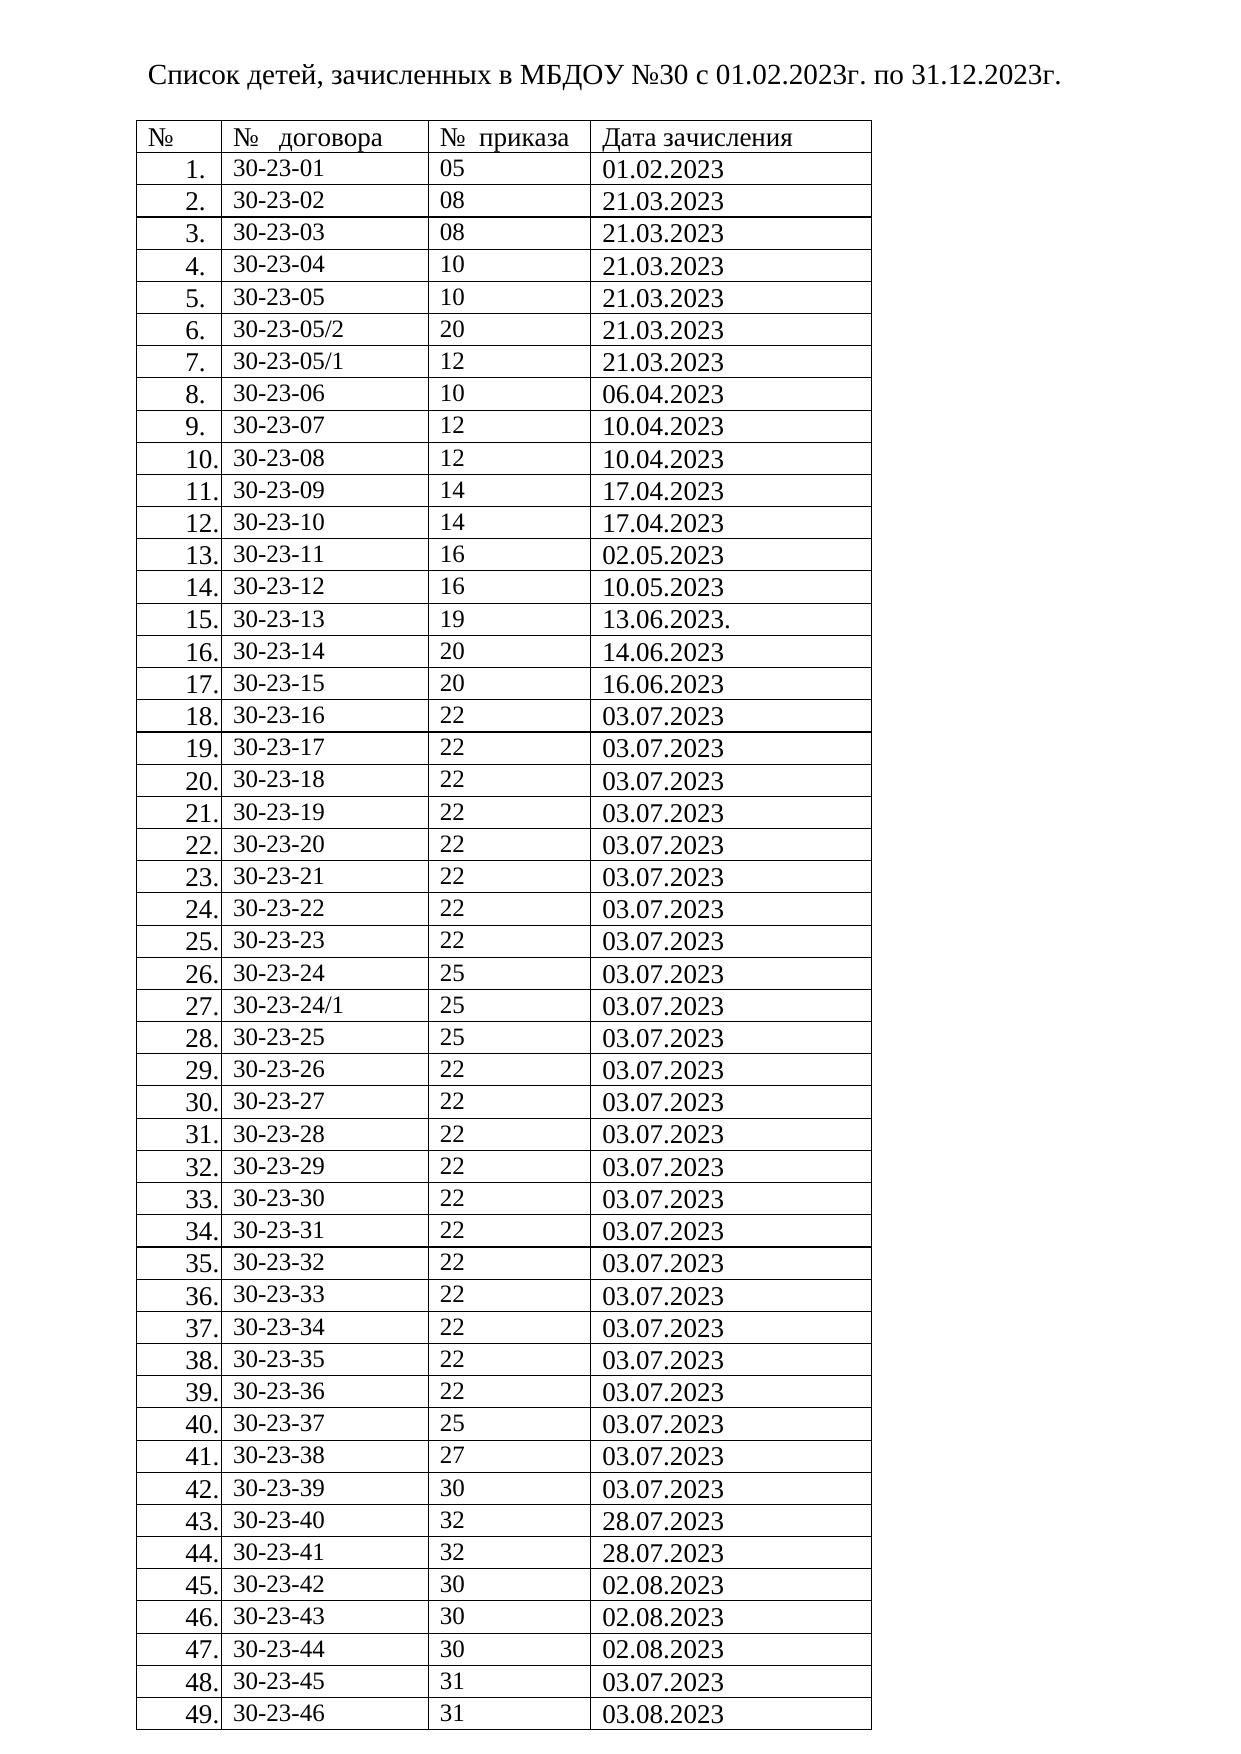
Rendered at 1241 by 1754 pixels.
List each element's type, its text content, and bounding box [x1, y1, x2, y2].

title Список детей, зачисленных в МБДОУ №30 с 01.02.2023г. по 31.12.2023г. [148, 57, 1152, 91]
table_cell [137, 346, 221, 377]
table_cell [137, 1022, 221, 1053]
table_cell 03.07.2023 [591, 926, 871, 957]
table_cell 03.07.2023 [591, 1344, 871, 1375]
table_cell [137, 990, 221, 1021]
table_cell 30-23-30 [222, 1183, 428, 1214]
table_cell [137, 1408, 221, 1439]
table_cell 21.03.2023 [591, 314, 871, 345]
table_cell 30-23-05 [222, 282, 428, 313]
table_cell [137, 185, 221, 216]
table_header № договора [222, 121, 428, 152]
table_cell 30-23-24 [222, 958, 428, 989]
table_cell [137, 797, 221, 828]
table_cell [137, 153, 221, 184]
table_cell 22 [429, 893, 590, 924]
table_cell [137, 314, 221, 345]
table_cell 03.07.2023 [591, 1473, 871, 1504]
table_cell [137, 411, 221, 442]
table_cell [137, 1505, 221, 1536]
table_cell [137, 475, 221, 506]
table_cell [137, 1248, 221, 1278]
table_cell 30-23-34 [222, 1312, 428, 1343]
table_cell 22 [429, 765, 590, 796]
table_cell 14.06.2023 [591, 636, 871, 667]
table_cell 32 [429, 1537, 590, 1568]
table_cell 03.07.2023 [591, 861, 871, 892]
table_cell 03.07.2023 [591, 990, 871, 1021]
table_cell 03.07.2023 [591, 797, 871, 828]
table_cell [137, 1086, 221, 1118]
table_cell 30-23-46 [222, 1698, 428, 1729]
table_cell 30-23-39 [222, 1473, 428, 1504]
table_cell 30-23-07 [222, 411, 428, 442]
table_cell [137, 1569, 221, 1600]
table_cell 02.08.2023 [591, 1634, 871, 1665]
table_cell 30-23-02 [222, 185, 428, 216]
table_cell [137, 507, 221, 538]
table_cell 10 [429, 250, 590, 281]
table_cell 22 [429, 926, 590, 957]
table_cell 03.07.2023 [591, 1666, 871, 1697]
table_cell 30-23-36 [222, 1376, 428, 1407]
table_cell 30-23-26 [222, 1054, 428, 1085]
table_cell 30-23-40 [222, 1505, 428, 1536]
table_cell 22 [429, 1183, 590, 1214]
table_cell 30-23-08 [222, 443, 428, 474]
table_cell [137, 1215, 221, 1246]
table_cell 03.07.2023 [591, 1376, 871, 1407]
table_cell 30-23-14 [222, 636, 428, 667]
table_cell 03.07.2023 [591, 733, 871, 763]
table_cell 30 [429, 1473, 590, 1504]
table_cell 21.03.2023 [591, 250, 871, 281]
table_cell 30-23-16 [222, 700, 428, 731]
table_cell 25 [429, 1022, 590, 1053]
table_cell 02.08.2023 [591, 1569, 871, 1600]
table_cell 03.07.2023 [591, 1119, 871, 1150]
table_cell [137, 1537, 221, 1568]
table_cell 19 [429, 604, 590, 635]
table_cell 16 [429, 539, 590, 570]
table_cell 20 [429, 668, 590, 699]
table_cell 01.02.2023 [591, 153, 871, 184]
table_cell 30-23-17 [222, 733, 428, 763]
table_cell [137, 1634, 221, 1665]
table_cell [137, 765, 221, 796]
table_cell 22 [429, 1054, 590, 1085]
table_cell 22 [429, 1344, 590, 1375]
table_cell 22 [429, 1119, 590, 1150]
table_cell 10 [429, 282, 590, 313]
table_cell [137, 1666, 221, 1697]
table_cell [137, 1312, 221, 1343]
table_cell [137, 1119, 221, 1150]
table_cell 30-23-05/1 [222, 346, 428, 377]
table_cell 03.07.2023 [591, 1054, 871, 1085]
table_cell [137, 539, 221, 570]
table_cell [137, 636, 221, 667]
table_cell 30-23-04 [222, 250, 428, 281]
table_cell 30-23-31 [222, 1215, 428, 1246]
table_cell 05 [429, 153, 590, 184]
table_cell 30-23-33 [222, 1280, 428, 1311]
table_cell 30 [429, 1634, 590, 1665]
table_cell 30-23-10 [222, 507, 428, 538]
table_cell 20 [429, 636, 590, 667]
table_cell [137, 604, 221, 635]
table_cell [137, 668, 221, 699]
table_cell [137, 1183, 221, 1214]
table_cell 30-23-29 [222, 1151, 428, 1182]
table_cell [137, 282, 221, 313]
table_cell 10.05.2023 [591, 571, 871, 603]
table_cell 22 [429, 1151, 590, 1182]
table_cell 30-23-27 [222, 1086, 428, 1118]
table_cell 10 [429, 378, 590, 409]
table_cell 03.07.2023 [591, 1280, 871, 1311]
table_cell 30-23-25 [222, 1022, 428, 1053]
table_cell 30-23-32 [222, 1248, 428, 1278]
table_cell 22 [429, 700, 590, 731]
table_cell 16 [429, 571, 590, 603]
table_cell 08 [429, 218, 590, 248]
table_cell 14 [429, 507, 590, 538]
table_cell 30-23-20 [222, 829, 428, 860]
table_cell 08 [429, 185, 590, 216]
table_cell [137, 829, 221, 860]
table_cell 30-23-41 [222, 1537, 428, 1568]
table_cell 22 [429, 1280, 590, 1311]
table_cell 17.04.2023 [591, 475, 871, 506]
table_cell 30-23-18 [222, 765, 428, 796]
table_cell 20 [429, 314, 590, 345]
table_cell 28.07.2023 [591, 1505, 871, 1536]
table_cell 30 [429, 1569, 590, 1600]
table_cell 03.07.2023 [591, 1215, 871, 1246]
table_cell 30-23-37 [222, 1408, 428, 1439]
table_cell [137, 1441, 221, 1472]
table_cell [137, 218, 221, 248]
table_cell [137, 1698, 221, 1729]
table_cell [137, 1280, 221, 1311]
table_cell 03.07.2023 [591, 765, 871, 796]
table_cell 30-23-12 [222, 571, 428, 603]
table_cell 30-23-43 [222, 1601, 428, 1633]
table_cell 30-23-13 [222, 604, 428, 635]
table_cell 03.07.2023 [591, 1312, 871, 1343]
table_cell 12 [429, 346, 590, 377]
table_cell 25 [429, 958, 590, 989]
table_header № [137, 121, 221, 152]
table_cell 06.04.2023 [591, 378, 871, 409]
table_cell 03.08.2023 [591, 1698, 871, 1729]
table_cell 22 [429, 1086, 590, 1118]
table_cell [137, 378, 221, 409]
table_cell 13.06.2023. [591, 604, 871, 635]
table_cell [137, 700, 221, 731]
table_cell 03.07.2023 [591, 1022, 871, 1053]
table_cell 30-23-38 [222, 1441, 428, 1472]
table_cell 28.07.2023 [591, 1537, 871, 1568]
table_cell 02.05.2023 [591, 539, 871, 570]
table_cell 17.04.2023 [591, 507, 871, 538]
table_cell 21.03.2023 [591, 185, 871, 216]
table_cell 30-23-24/1 [222, 990, 428, 1021]
table_cell 30-23-19 [222, 797, 428, 828]
table_cell 30-23-45 [222, 1666, 428, 1697]
table_cell [137, 1473, 221, 1504]
table_cell 21.03.2023 [591, 282, 871, 313]
table_cell [137, 733, 221, 763]
table_cell 03.07.2023 [591, 1151, 871, 1182]
table_cell [137, 250, 221, 281]
table_cell 30-23-03 [222, 218, 428, 248]
table_cell 30-23-22 [222, 893, 428, 924]
table_cell 10.04.2023 [591, 411, 871, 442]
table_cell 12 [429, 443, 590, 474]
table_cell 03.07.2023 [591, 1408, 871, 1439]
table_cell 22 [429, 829, 590, 860]
table_cell [137, 958, 221, 989]
table_cell 22 [429, 1312, 590, 1343]
table_cell 02.08.2023 [591, 1601, 871, 1633]
table_cell 14 [429, 475, 590, 506]
table_cell 22 [429, 861, 590, 892]
table_cell [137, 571, 221, 603]
table_cell 03.07.2023 [591, 893, 871, 924]
table_cell 21.03.2023 [591, 218, 871, 248]
table_cell 30-23-06 [222, 378, 428, 409]
table_cell 30-23-15 [222, 668, 428, 699]
table_cell 12 [429, 411, 590, 442]
table_header Дата зачисления [591, 121, 871, 152]
table_cell 10.04.2023 [591, 443, 871, 474]
table_cell 30-23-44 [222, 1634, 428, 1665]
table_cell 03.07.2023 [591, 1086, 871, 1118]
table_cell [137, 1376, 221, 1407]
table_cell 03.07.2023 [591, 700, 871, 731]
table_cell 30-23-09 [222, 475, 428, 506]
table_cell [137, 1054, 221, 1085]
table_cell 30-23-23 [222, 926, 428, 957]
table_cell 03.07.2023 [591, 1248, 871, 1278]
table_cell 31 [429, 1698, 590, 1729]
table_cell 25 [429, 990, 590, 1021]
table_cell [137, 926, 221, 957]
table_cell 30-23-11 [222, 539, 428, 570]
table_cell 03.07.2023 [591, 829, 871, 860]
table_cell 22 [429, 1248, 590, 1278]
table_cell [137, 443, 221, 474]
table_cell 16.06.2023 [591, 668, 871, 699]
table_cell 22 [429, 1215, 590, 1246]
table_cell 30-23-05/2 [222, 314, 428, 345]
table_cell 30-23-28 [222, 1119, 428, 1150]
table_cell [137, 1344, 221, 1375]
table_cell 22 [429, 1376, 590, 1407]
table_header № приказа [429, 121, 590, 152]
table_cell 03.07.2023 [591, 1441, 871, 1472]
table_cell 30-23-35 [222, 1344, 428, 1375]
table_cell [137, 1601, 221, 1633]
table_cell 30-23-42 [222, 1569, 428, 1600]
table_cell 03.07.2023 [591, 1183, 871, 1214]
table_cell 31 [429, 1666, 590, 1697]
table_cell 25 [429, 1408, 590, 1439]
table_cell [137, 861, 221, 892]
table_cell [137, 1151, 221, 1182]
table_cell 03.07.2023 [591, 958, 871, 989]
table_cell 30-23-01 [222, 153, 428, 184]
table_cell 22 [429, 733, 590, 763]
table_cell 32 [429, 1505, 590, 1536]
table_cell [137, 893, 221, 924]
table_cell 21.03.2023 [591, 346, 871, 377]
table_cell 27 [429, 1441, 590, 1472]
table_cell 30 [429, 1601, 590, 1633]
table_cell 30-23-21 [222, 861, 428, 892]
table_cell 22 [429, 797, 590, 828]
